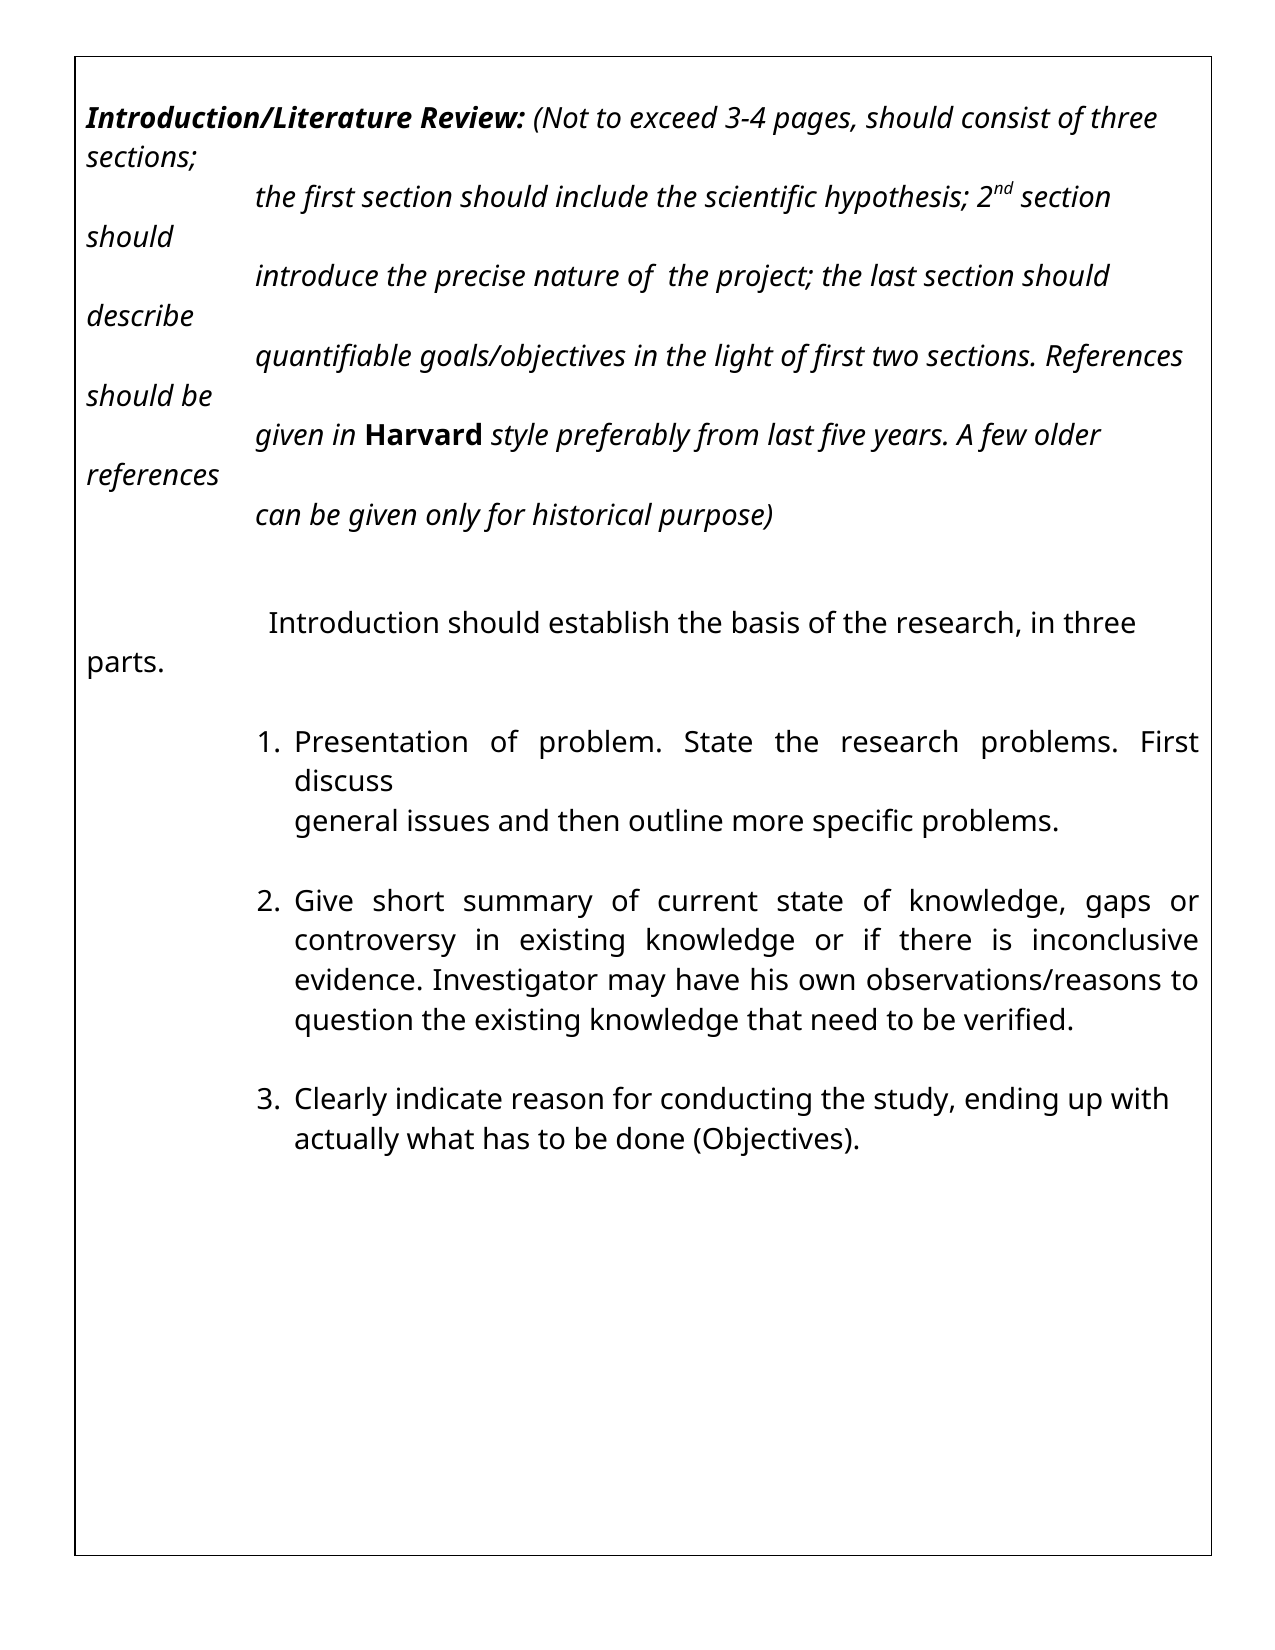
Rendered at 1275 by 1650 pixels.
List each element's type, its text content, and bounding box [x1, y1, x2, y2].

table_cell Introduction/Literature Review: (Not to exceed 3-4 pages, should consist of three sections; the first section should include the scientific hypothesis; 2nd section should introduce the precise nature of the project; the last section should describe quantifiable goals/objectives in the light of first two sections. References should be given in Harvard style preferably from last five years. A few older references can be given only for historical purpose) Introduction should establish the basis of the research, in three parts. Presentation of problem. State the research problems. First discuss general issues and then outline more specific problems. Give short summary of current state of knowledge, gaps or controversy in existing knowledge or if there is inconclusive evidence. Investigator may have his own observations/reasons to question the existing knowledge that need to be verified. Clearly indicate reason for conducting the study, ending up with actually what has to be done (Objectives). [76, 57, 1211, 1555]
